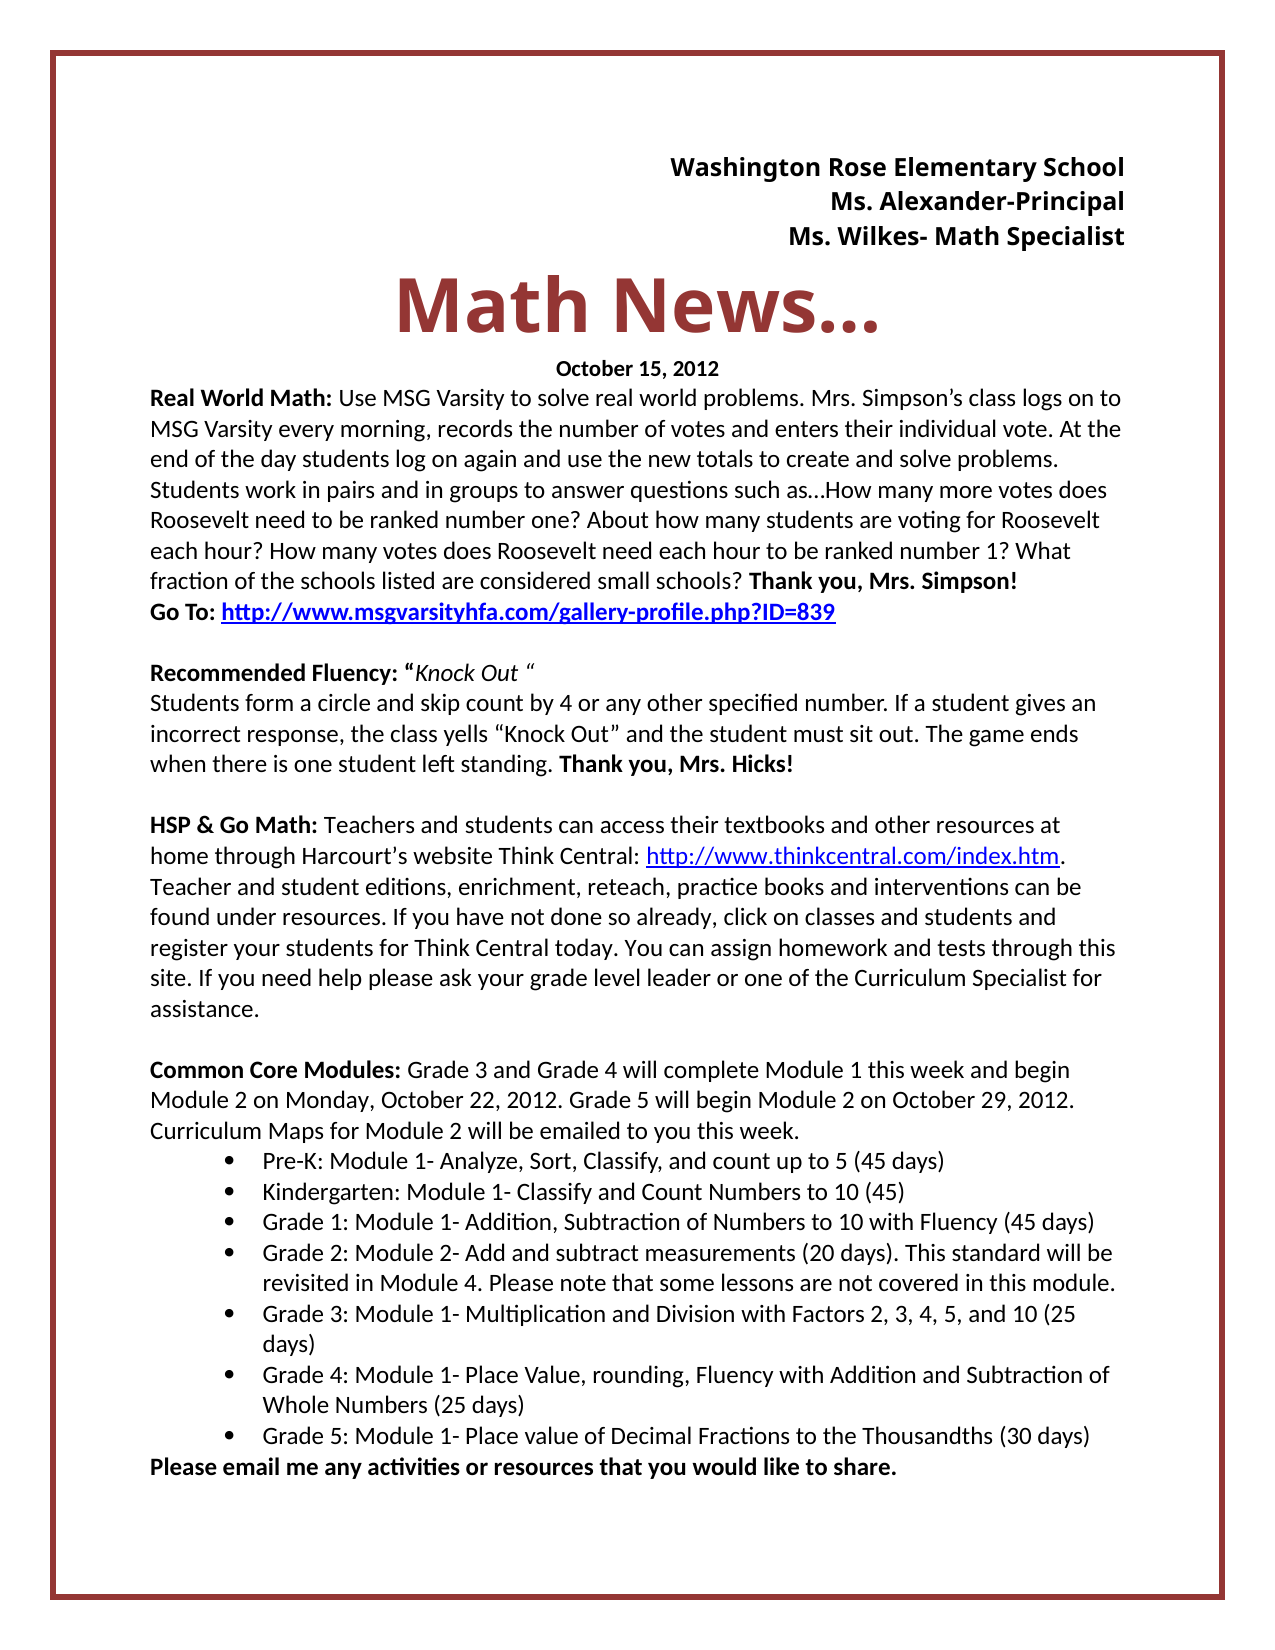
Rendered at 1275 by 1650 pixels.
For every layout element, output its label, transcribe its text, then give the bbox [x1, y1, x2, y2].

text Common Core Modules: Grade 3 and Grade 4 will complete Module 1 this week and begin Module 2 on Monday, October 22, 2012. Grade 5 will begin Module 2 on October 29, 2012. Curriculum Maps for Module 2 will be emailed to you this week. [150, 1054, 1125, 1145]
text Go To: http://www.msgvarsityhfa.com/gallery-profile.php?ID=839 [150, 596, 1125, 627]
text HSP & Go Math: Teachers and students can access their textbooks and other resources at home through Harcourt’s website Think Central: http://www.thinkcentral.com/index.htm. Teacher and student editions, enrichment, reteach, practice books and interventions can be found under resources. If you have not done so already, click on classes and students and register your students for Think Central today. You can assign homework and tests through this site. If you need help please ask your grade level leader or one of the Curriculum Specialist for assistance. [150, 810, 1125, 1023]
text Recommended Fluency: “Knock Out “ [150, 657, 1125, 688]
text Washington Rose Elementary School [150, 150, 1125, 184]
text Real World Math: Use MSG Varsity to solve real world problems. Mrs. Simpson’s class logs on to MSG Varsity every morning, records the number of votes and enters their individual vote. At the end of the day students log on again and use the new totals to create and solve problems. Students work in pairs and in groups to answer questions such as…How many more votes does Roosevelt need to be ranked number one? About how many students are voting for Roosevelt each hour? How many votes does Roosevelt need each hour to be ranked number 1? What fraction of the schools listed are considered small schools? Thank you, Mrs. Simpson! [150, 382, 1125, 596]
list Kindergarten: Module 1- Classify and Count Numbers to 10 (45) [225, 1176, 1125, 1206]
text Math News… [150, 252, 1125, 354]
list Grade 4: Module 1- Place Value, rounding, Fluency with Addition and Subtraction of Whole Numbers (25 days) [225, 1359, 1125, 1420]
list Pre-K: Module 1- Analyze, Sort, Classify, and count up to 5 (45 days) [225, 1145, 1125, 1176]
text Ms. Wilkes- Math Specialist [150, 218, 1125, 252]
list Grade 3: Module 1- Multiplication and Division with Factors 2, 3, 4, 5, and 10 (25 days) [225, 1298, 1125, 1359]
list Grade 2: Module 2- Add and subtract measurements (20 days). This standard will be revisited in Module 4. Please note that some lessons are not covered in this module. [225, 1237, 1125, 1298]
list Grade 5: Module 1- Place value of Decimal Fractions to the Thousandths (30 days) [225, 1420, 1125, 1451]
text Please email me any activities or resources that you would like to share. [150, 1451, 1125, 1481]
list Grade 1: Module 1- Addition, Subtraction of Numbers to 10 with Fluency (45 days) [225, 1206, 1125, 1237]
text Students form a circle and skip count by 4 or any other specified number. If a student gives an incorrect response, the class yells “Knock Out” and the student must sit out. The game ends when there is one student left standing. Thank you, Mrs. Hicks! [150, 688, 1125, 779]
text Ms. Alexander-Principal [150, 184, 1125, 218]
text October 15, 2012 [150, 354, 1125, 382]
